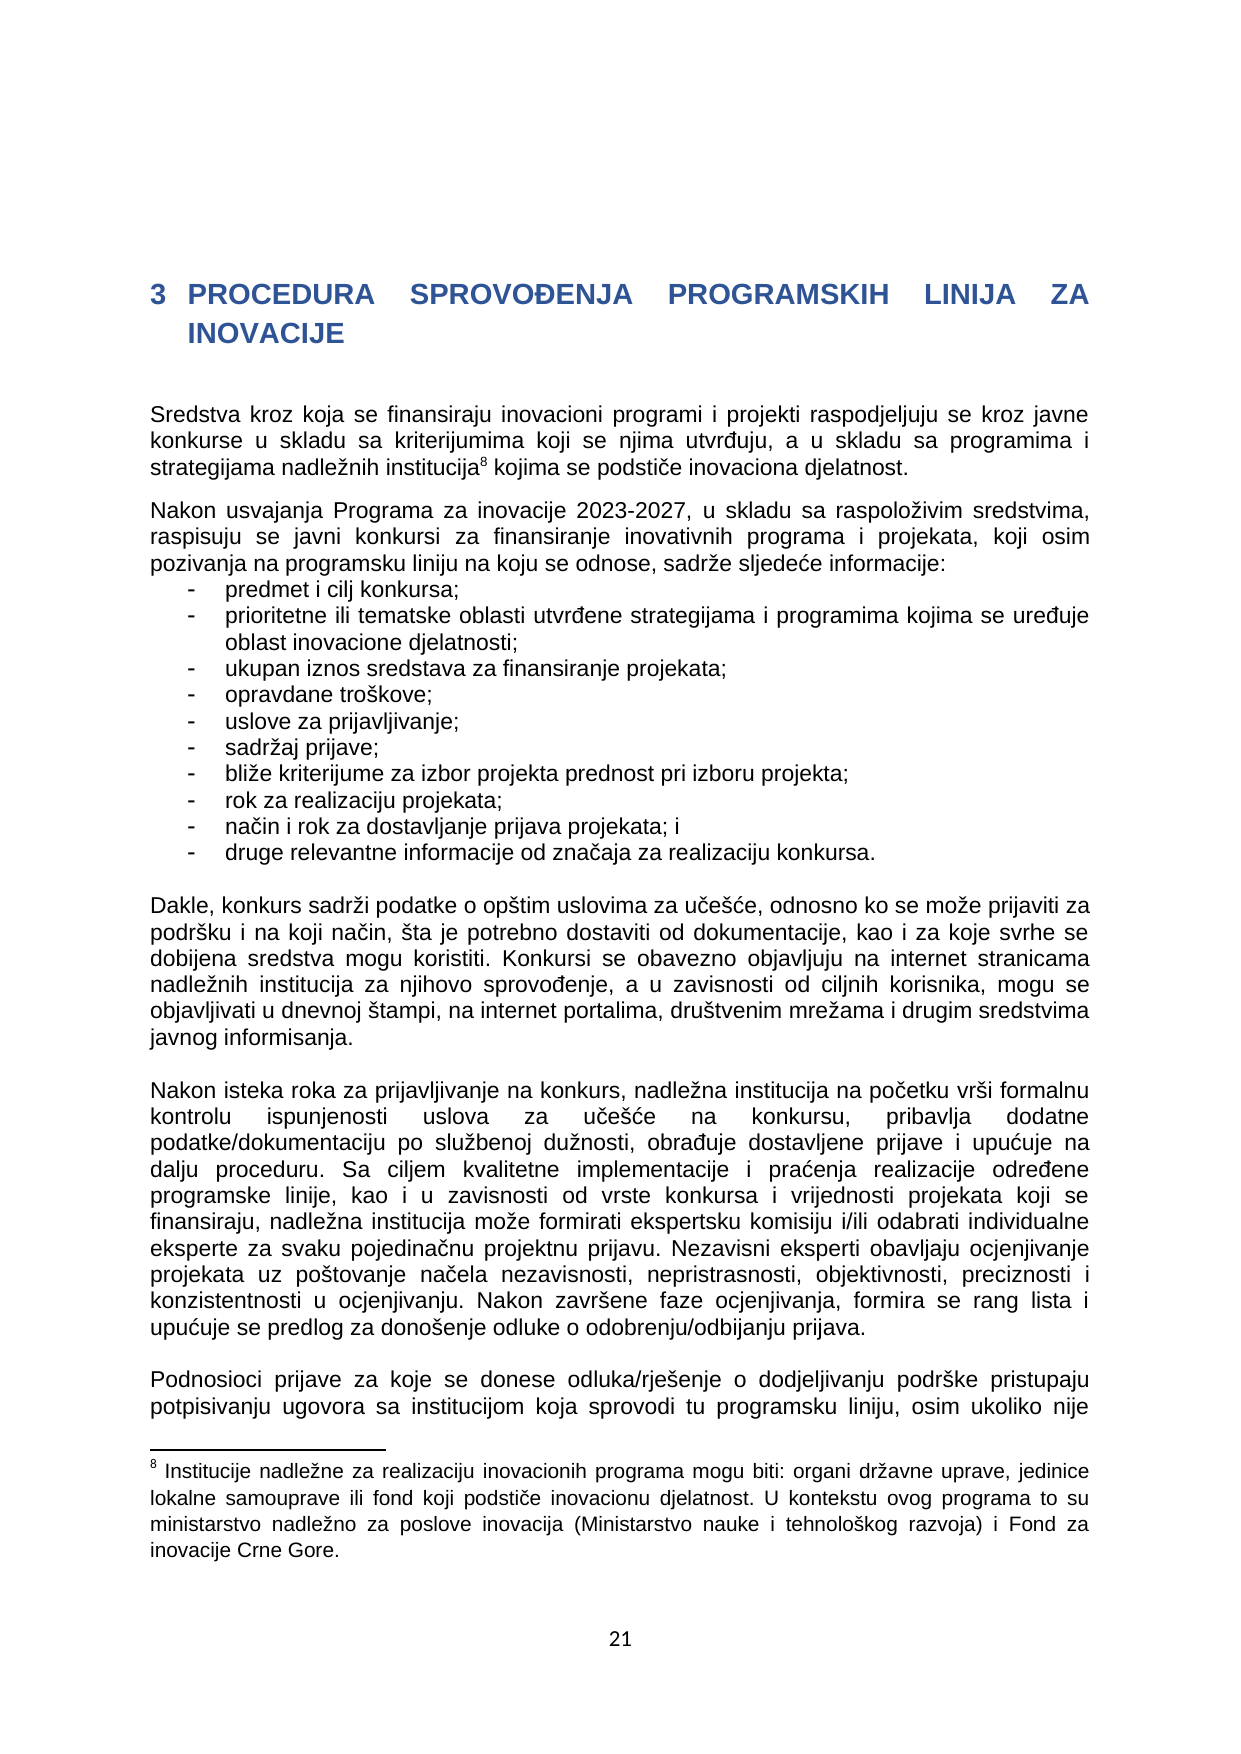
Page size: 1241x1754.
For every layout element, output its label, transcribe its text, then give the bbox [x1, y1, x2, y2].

list ukupan iznos sredstava za finansiranje projekata; [187, 655, 1090, 681]
text Sredstva kroz koja se finansiraju inovacioni programi i projekti raspodjeljuju se kroz javne konkurse u skladu sa kriterijumima koji se njima utvrđuju, a u skladu sa programima i strategijama nadležnih institucija kojima se podstiče inovaciona djelatnost. [150, 401, 1090, 480]
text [150, 1366, 1090, 1419]
list prioritetne ili tematske oblasti utvrđene strategijama i programima kojima se uređuje oblast inovacione djelatnosti; [187, 602, 1090, 655]
text Dakle, konkurs sadrži podatke o opštim uslovima za učešće, odnosno ko se može prijaviti za podršku i na koji način, šta je potrebno dostaviti od dokumentacije, kao i za koje svrhe se dobijena sredstva mogu koristiti. Konkursi se obavezno objavljuju na internet stranicama nadležnih institucija za njihovo sprovođenje, a u zavisnosti od ciljnih korisnika, mogu se objavljivati u dnevnoj štampi, na internet portalima, društvenim mrežama i drugim sredstvima javnog informisanja. [150, 892, 1090, 1050]
list način i rok za dostavljanje prijava projekata; i [187, 813, 1090, 839]
list rok za realizaciju projekata; [187, 787, 1090, 813]
subtitle PROCEDURA SPROVOĐENJA PROGRAMSKIH LINIJA ZA INOVACIJE [150, 277, 1090, 349]
text Nakon usvajanja Programa za inovacije 2023-2027, u skladu sa raspoloživim sredstvima, raspisuju se javni konkursi za finansiranje inovativnih programa i projekata, koji osim pozivanja na programsku liniju na koju se odnose, sadrže sljedeće informacije: [150, 497, 1090, 576]
list predmet i cilj konkursa; [187, 576, 1090, 602]
text Nakon isteka roka za prijavljivanje na konkurs, nadležna institucija na početku vrši formalnu kontrolu ispunjenosti uslova za učešće na konkursu, pribavlja dodatne podatke/dokumentaciju po službenoj dužnosti, obrađuje dostavljene prijave i upućuje na dalju proceduru. Sa ciljem kvalitetne implementacije i praćenja realizacije određene programske linije, kao i u zavisnosti od vrste konkursa i vrijednosti projekata koji se finansiraju, nadležna institucija može formirati ekspertsku komisiju i/ili odabrati individualne eksperte za svaku pojedinačnu projektnu prijavu. Nezavisni eksperti obavljaju ocjenjivanje projekata uz poštovanje načela nezavisnosti, nepristrasnosti, objektivnosti, preciznosti i konzistentnosti u ocjenjivanju. Nakon završene faze ocjenjivanja, formira se rang lista i upućuje se predlog za donošenje odluke o odobrenju/odbijanju prijava. [150, 1077, 1090, 1340]
list opravdane troškove; [187, 681, 1090, 708]
list uslove za prijavljivanje; [187, 708, 1090, 734]
list bliže kriterijume za izbor projekta prednost pri izboru projekta; [187, 760, 1090, 787]
list sadržaj prijave; [187, 734, 1090, 760]
list druge relevantne informacije od značaja za realizaciju konkursa. [187, 839, 1090, 866]
